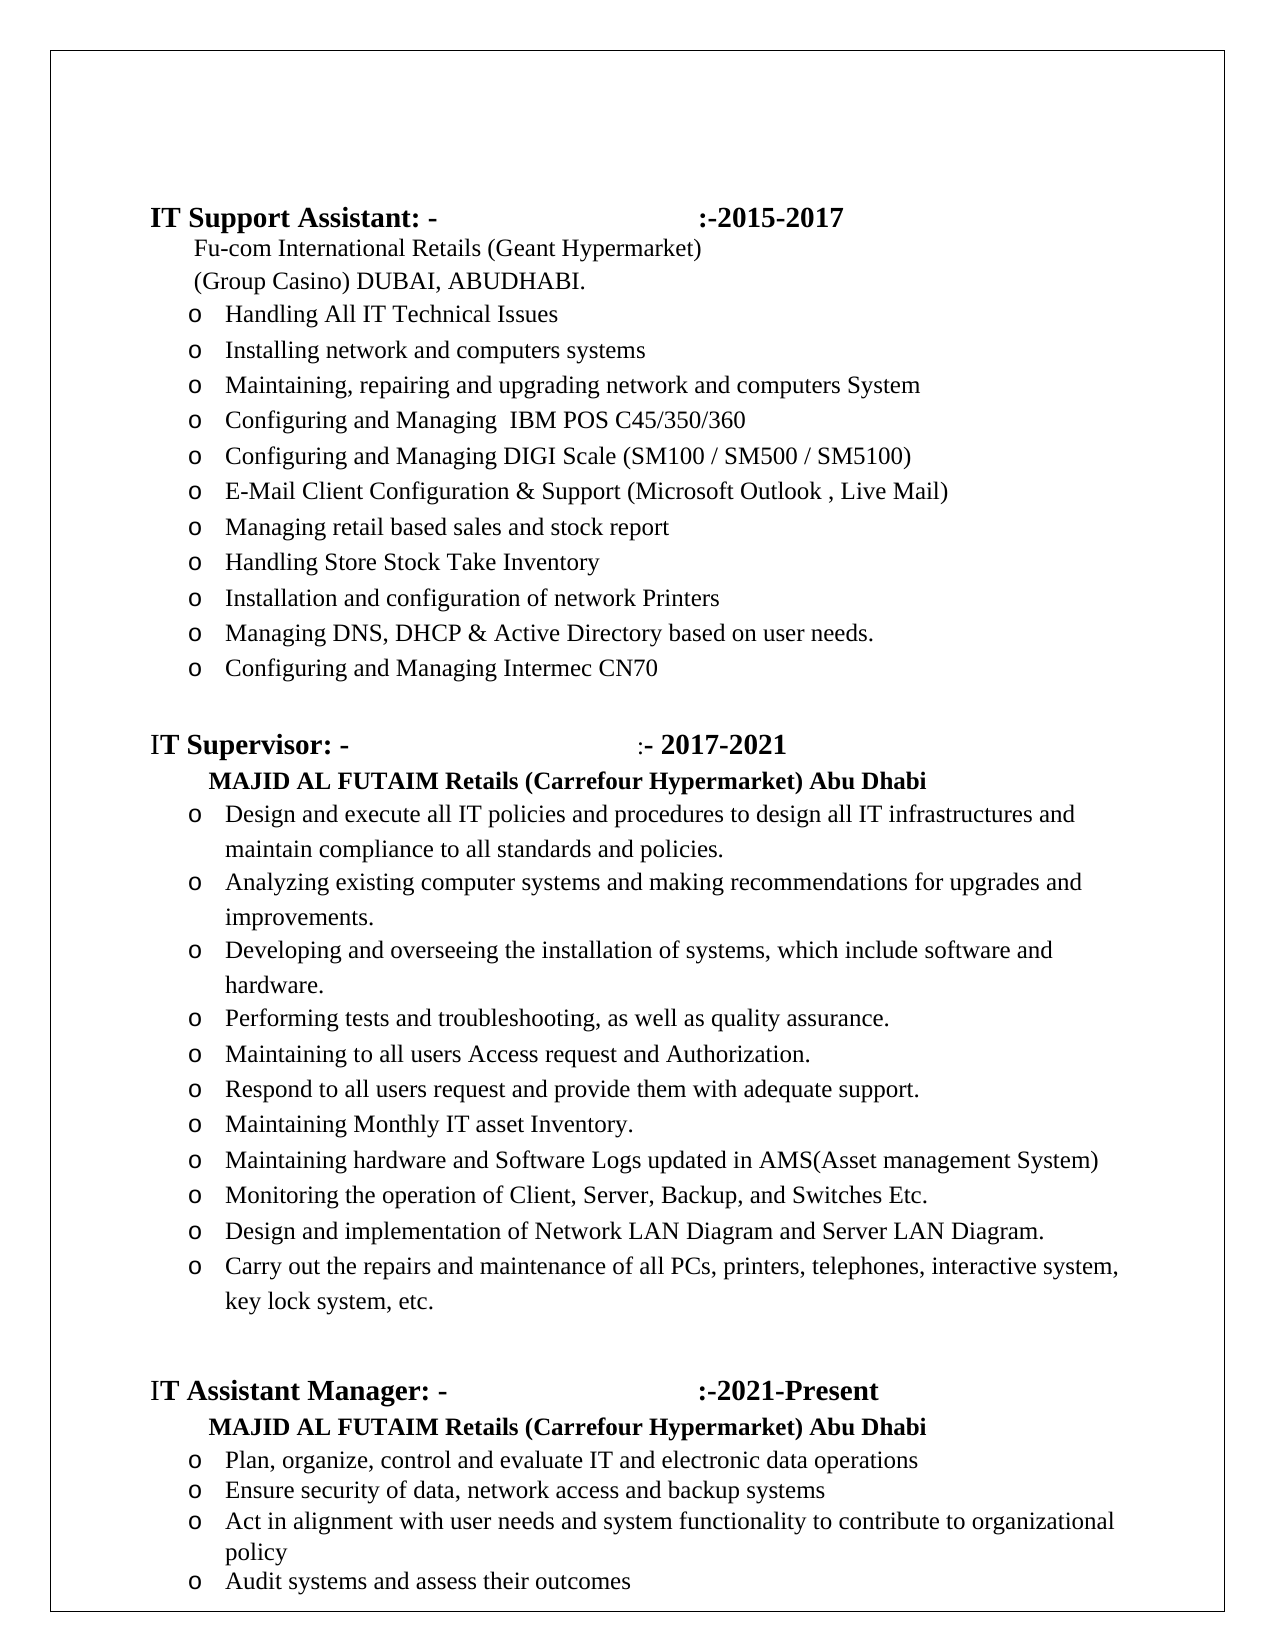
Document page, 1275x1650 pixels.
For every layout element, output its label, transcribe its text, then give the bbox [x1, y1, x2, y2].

list Maintaining Monthly IT asset Inventory. [187, 1109, 1125, 1140]
list Plan, organize, control and evaluate IT and electronic data operations [187, 1445, 1125, 1476]
list Maintaining hardware and Software Logs updated in AMS(Asset management System) [187, 1145, 1125, 1176]
list Handling Store Stock Take Inventory [187, 547, 1125, 578]
list Performing tests and troubleshooting, as well as quality assurance. [187, 1003, 1125, 1034]
list Act in alignment with user needs and system functionality to contribute to organizational policy [187, 1506, 1125, 1566]
list IT Support Assistant: - :-2015-2017 [150, 200, 1125, 233]
text IT Supervisor: - :- 2017-2021 [150, 727, 1125, 761]
list Configuring and Managing DIGI Scale (SM100 / SM500 / SM5100) [187, 441, 1125, 472]
list Carry out the repairs and maintenance of all PCs, printers, telephones, interactive system, key lock system, etc. [187, 1251, 1125, 1315]
list Developing and overseeing the installation of systems, which include software and hardware. [187, 935, 1125, 999]
list Design and implementation of Network LAN Diagram and Server LAN Diagram. [187, 1216, 1125, 1247]
list Installation and configuration of network Printers [187, 583, 1125, 613]
list Configuring and Managing IBM POS C45/350/360 [187, 406, 1125, 436]
list Managing retail based sales and stock report [187, 512, 1125, 543]
list Ensure security of data, network access and backup systems [187, 1476, 1125, 1506]
list Design and execute all IT policies and procedures to design all IT infrastructures and maintain compliance to all standards and policies. [187, 799, 1125, 863]
list Respond to all users request and provide them with adequate support. [187, 1074, 1125, 1105]
text Fu-com International Retails (Geant Hypermarket) [150, 233, 1125, 262]
list Maintaining to all users Access request and Authorization. [187, 1039, 1125, 1069]
text MAJID AL FUTAIM Retails (Carrefour Hypermarket) Abu Dhabi [150, 766, 1125, 795]
list Managing DNS, DHCP & Active Directory based on user needs. [187, 618, 1125, 649]
list Maintaining, repairing and upgrading network and computers System [187, 370, 1125, 401]
text MAJID AL FUTAIM Retails (Carrefour Hypermarket) Abu Dhabi [150, 1412, 1125, 1441]
list Configuring and Managing Intermec CN70 [187, 653, 1125, 684]
list Analyzing existing computer systems and making recommendations for upgrades and improvements. [187, 867, 1125, 931]
list E-Mail Client Configuration & Support (Microsoft Outlook , Live Mail) [187, 476, 1125, 507]
list Monitoring the operation of Client, Server, Backup, and Switches Etc. [187, 1180, 1125, 1211]
text (Group Casino) DUBAI, ABUDHABI. [150, 266, 1125, 295]
list Audit systems and assess their outcomes [187, 1566, 1125, 1597]
list Installing network and computers systems [187, 335, 1125, 366]
text IT Assistant Manager: - :-2021-Present [150, 1373, 1125, 1407]
list Handling All IT Technical Issues [187, 299, 1125, 330]
